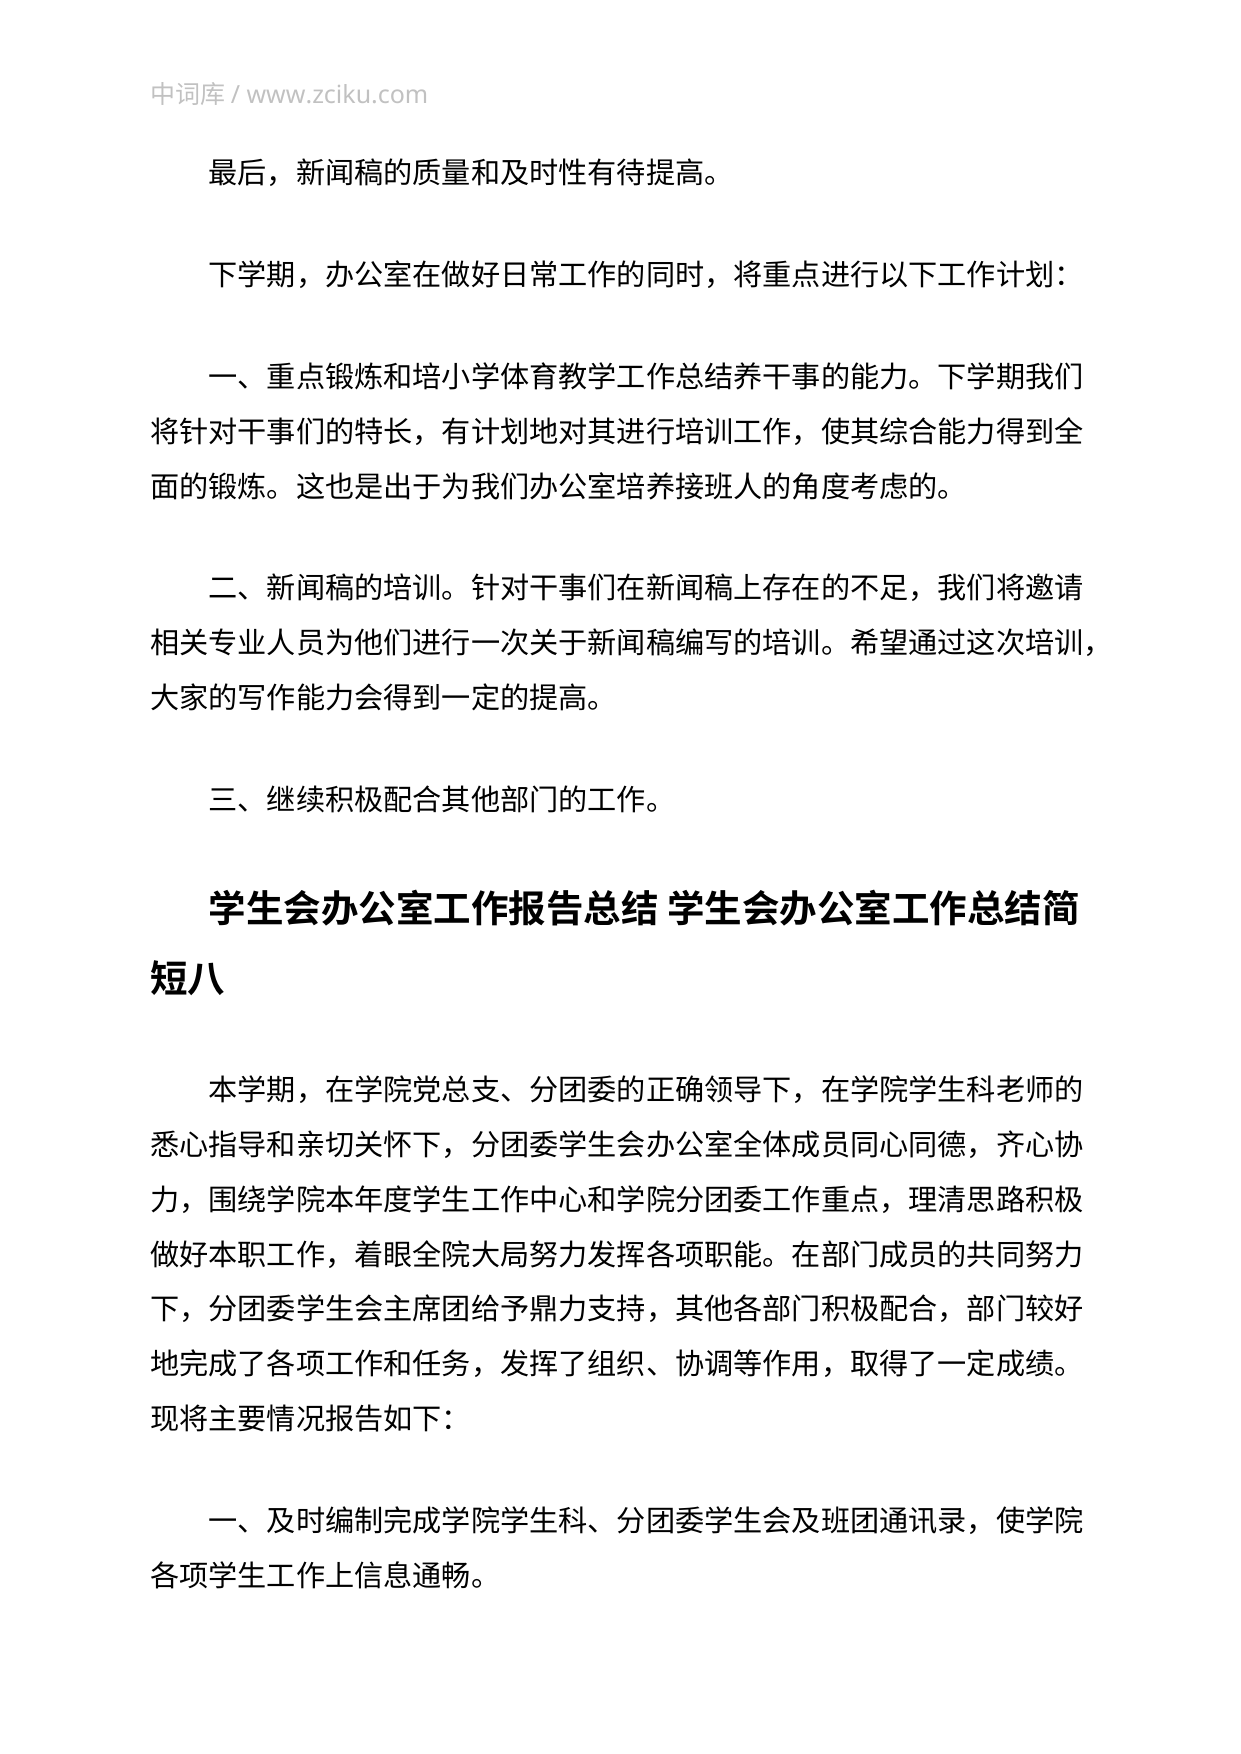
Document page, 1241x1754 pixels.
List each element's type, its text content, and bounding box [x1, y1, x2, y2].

text 三、继续积极配合其他部门的工作。 [150, 777, 1090, 819]
text 最后，新闻稿的质量和及时性有待提高。 [150, 150, 1090, 192]
text 二、新闻稿的培训。针对干事们在新闻稿上存在的不足，我们将邀请相关专业人员为他们进行一次关于新闻稿编写的培训。希望通过这次培训，大家的写作能力会得到一定的提高。 [150, 565, 1090, 717]
text 本学期，在学院党总支、分团委的正确领导下，在学院学生科老师的悉心指导和亲切关怀下，分团委学生会办公室全体成员同心同德，齐心协力，围绕学院本年度学生工作中心和学院分团委工作重点，理清思路积极做好本职工作，着眼全院大局努力发挥各项职能。在部门成员的共同努力下，分团委学生会主席团给予鼎力支持，其他各部门积极配合，部门较好地完成了各项工作和任务，发挥了组织、协调等作用，取得了一定成绩。现将主要情况报告如下： [150, 1066, 1090, 1438]
text 学生会办公室工作报告总结 学生会办公室工作总结简短八 [150, 878, 1090, 1003]
text 一、重点锻炼和培小学体育教学工作总结养干事的能力。下学期我们将针对干事们的特长，有计划地对其进行培训工作，使其综合能力得到全面的锻炼。这也是出于为我们办公室培养接班人的角度考虑的。 [150, 353, 1090, 506]
text 下学期，办公室在做好日常工作的同时，将重点进行以下工作计划： [150, 252, 1090, 294]
text 一、及时编制完成学院学生科、分团委学生会及班团通讯录，使学院各项学生工作上信息通畅。 [150, 1497, 1090, 1595]
